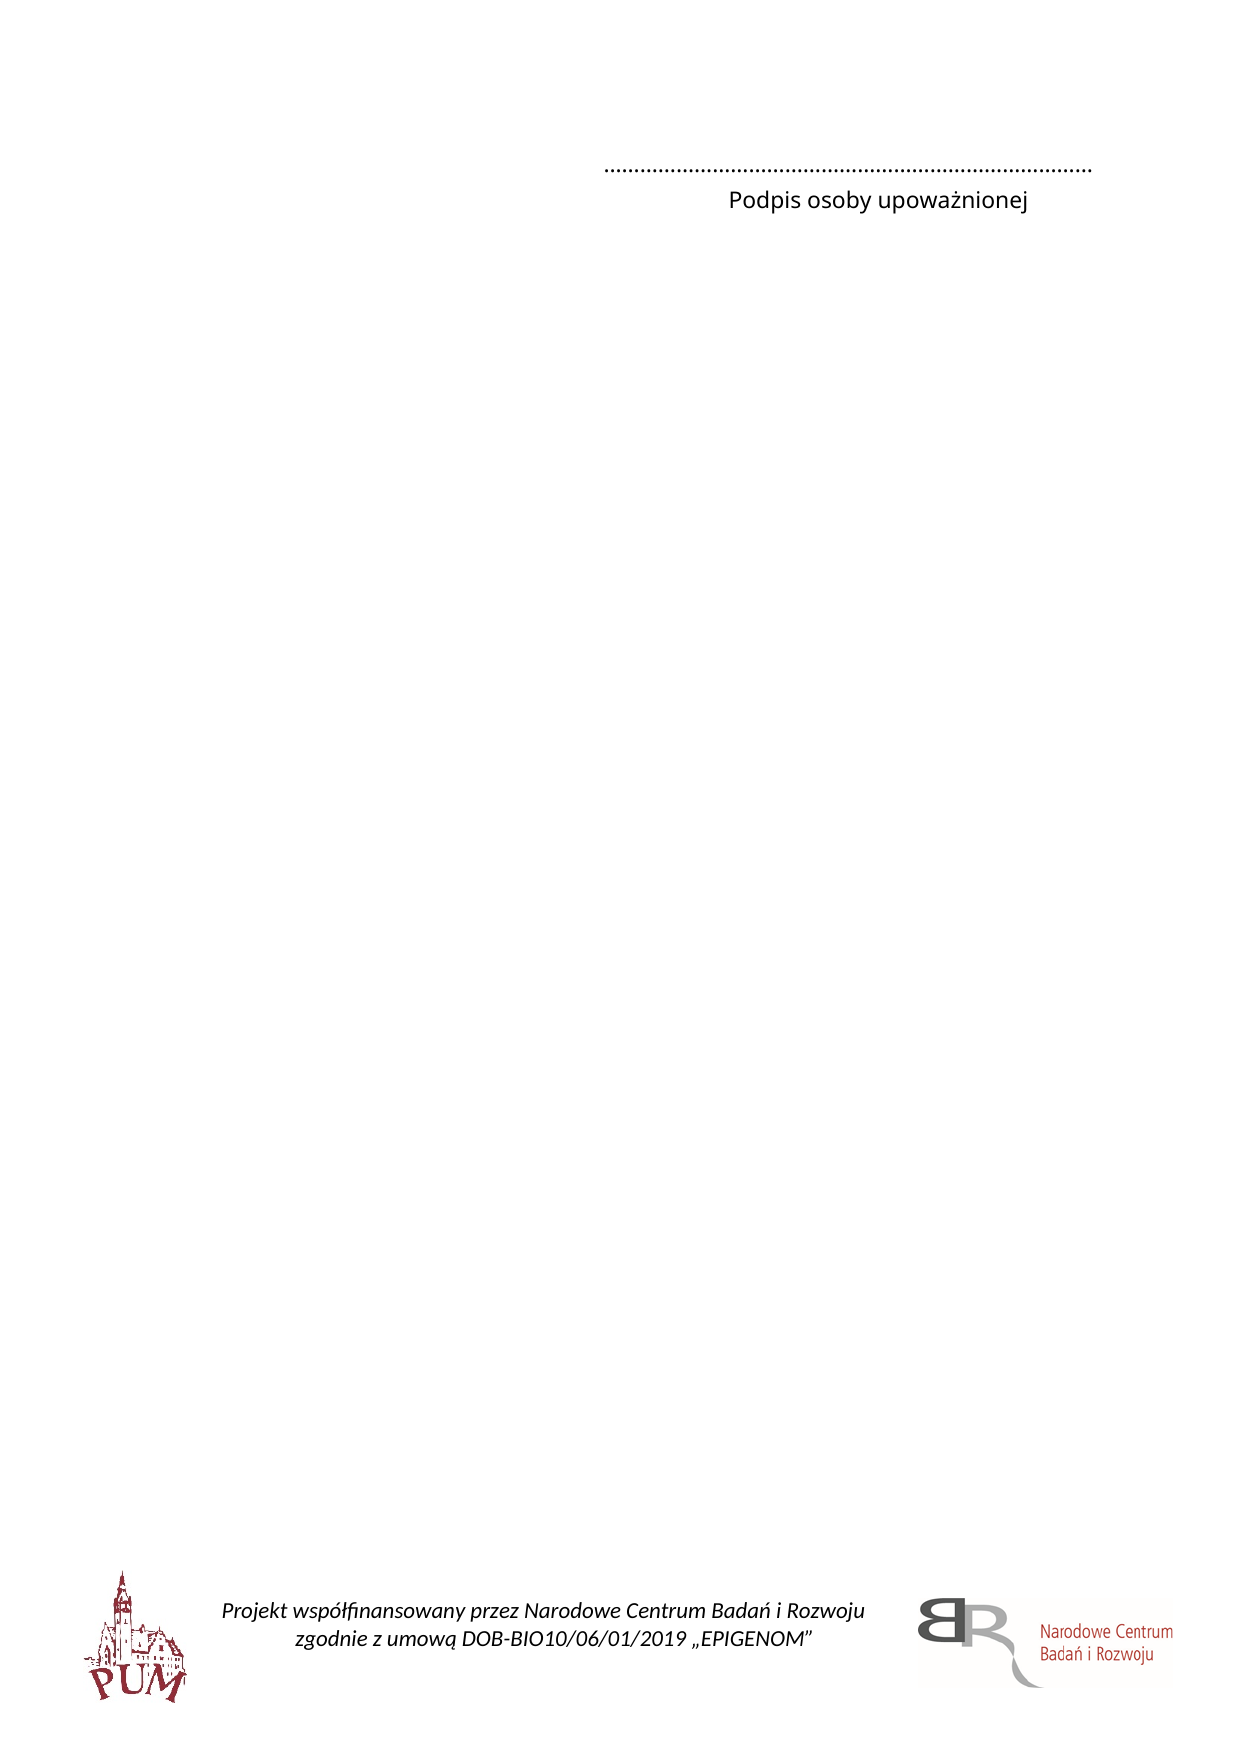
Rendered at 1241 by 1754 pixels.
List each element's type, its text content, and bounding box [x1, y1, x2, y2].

text ……………………………………………………………………… [148, 148, 1093, 179]
picture [83, 1570, 187, 1703]
picture [918, 1598, 1173, 1688]
text Podpis osoby upoważnionej [664, 183, 1093, 215]
